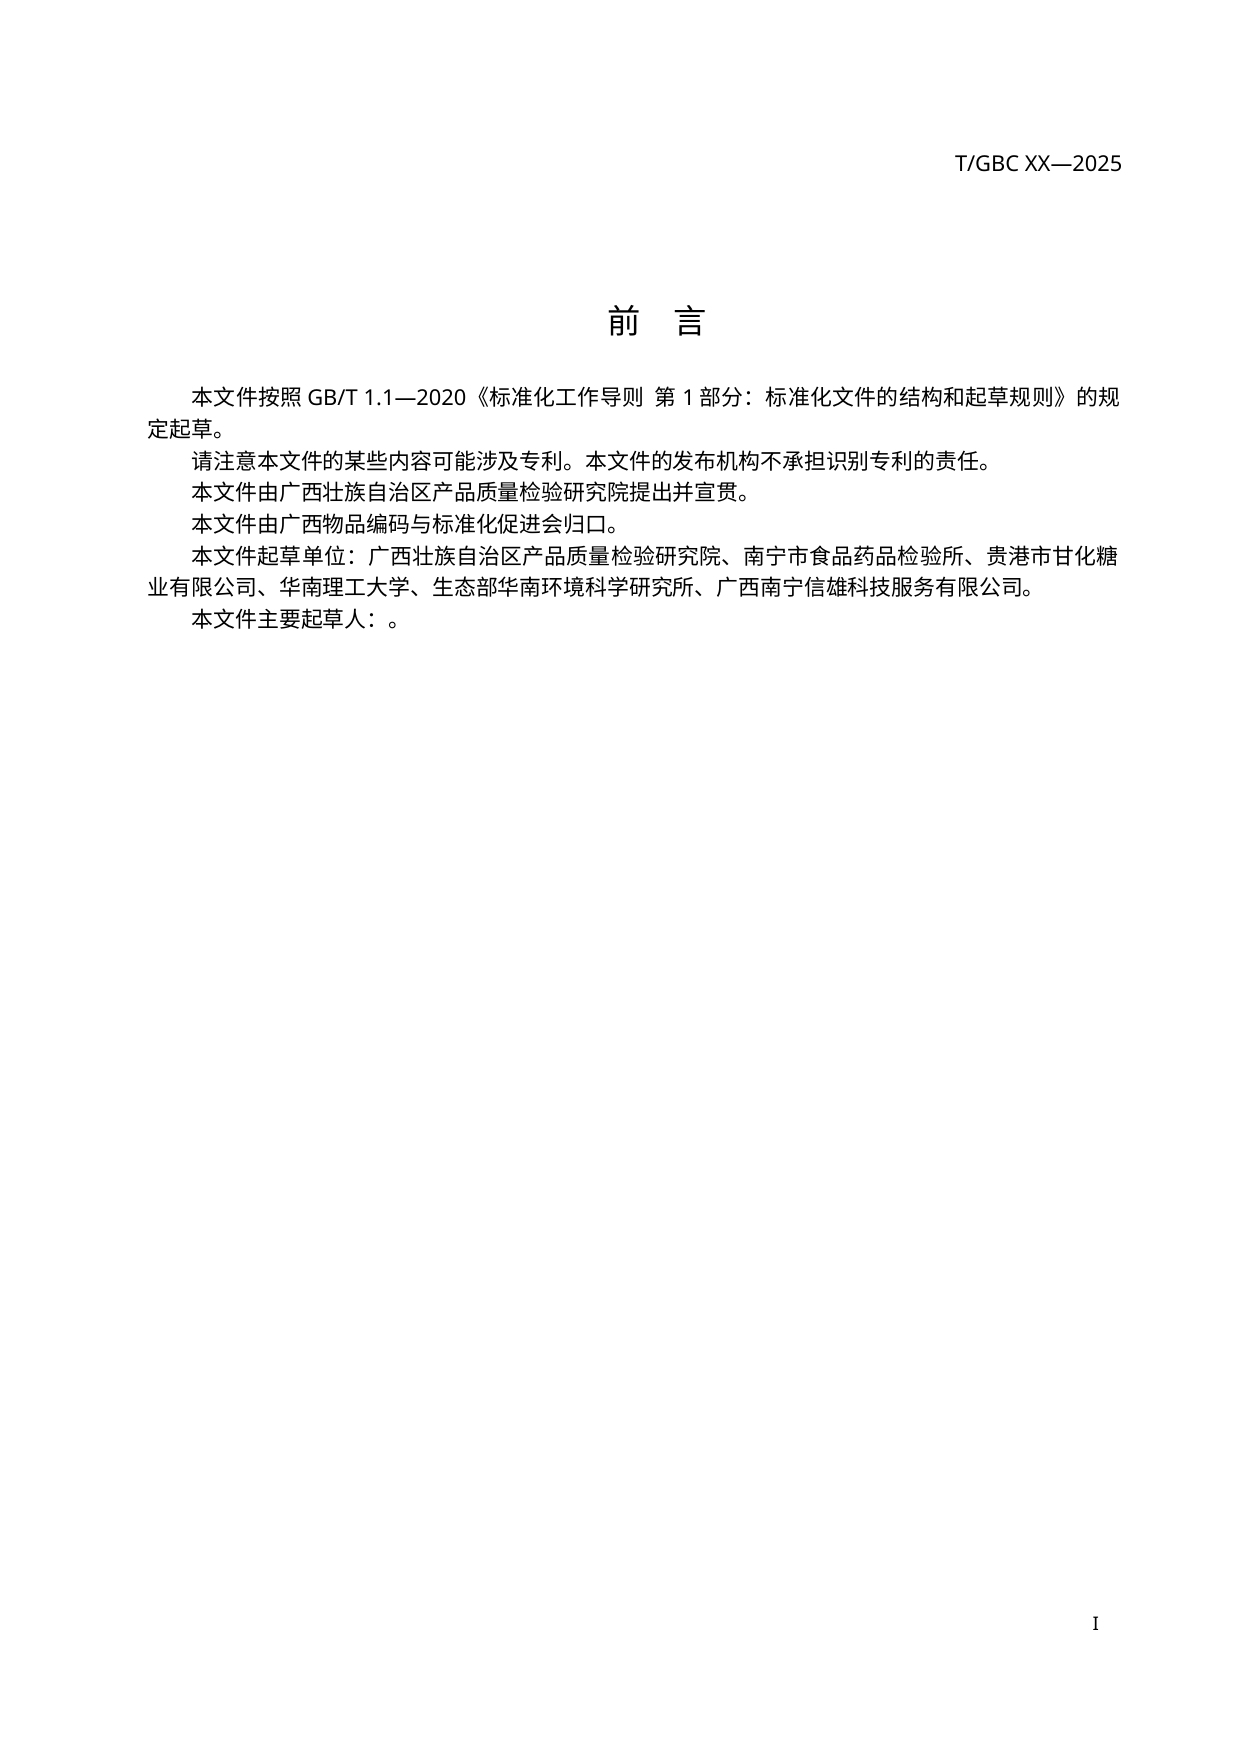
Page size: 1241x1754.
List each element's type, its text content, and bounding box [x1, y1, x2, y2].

text 前言 [148, 294, 1122, 343]
text 本文件由广西物品编码与标准化促进会归口。 [148, 507, 1122, 539]
text 本文件按照GB/T 1.1—2020《标准化工作导则 第1部分：标准化文件的结构和起草规则》的规定起草。 [148, 380, 1122, 444]
text 请注意本文件的某些内容可能涉及专利。本文件的发布机构不承担识别专利的责任。 [148, 444, 1122, 475]
text 本文件主要起草人：。 [148, 602, 1122, 634]
text 本文件起草单位：广西壮族自治区产品质量检验研究院、南宁市食品药品检验所、贵港市甘化糖业有限公司、华南理工大学、生态部华南环境科学研究所、广西南宁信雄科技服务有限公司。 [148, 539, 1122, 602]
text 本文件由广西壮族自治区产品质量检验研究院提出并宣贯。 [148, 475, 1122, 507]
